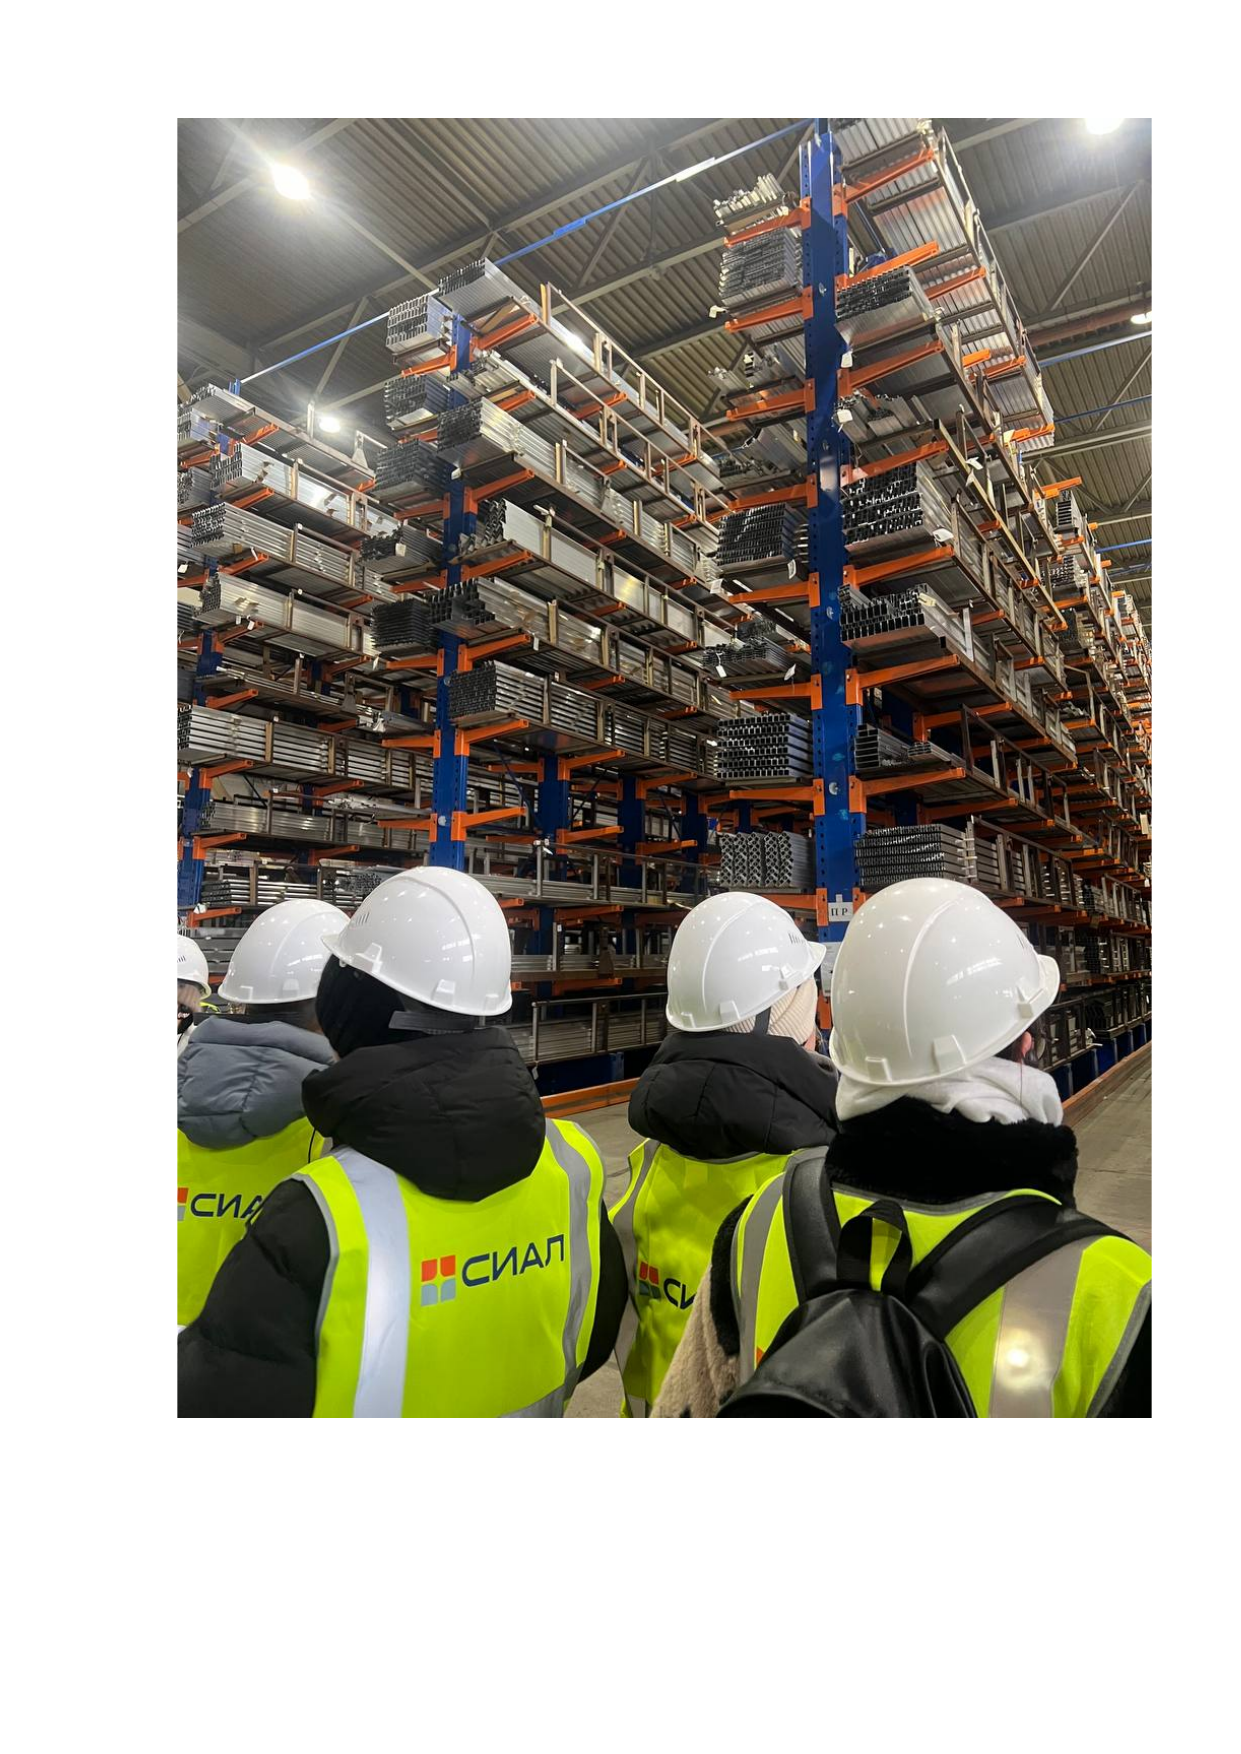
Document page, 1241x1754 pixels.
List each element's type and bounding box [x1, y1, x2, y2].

picture [177, 118, 1152, 1418]
